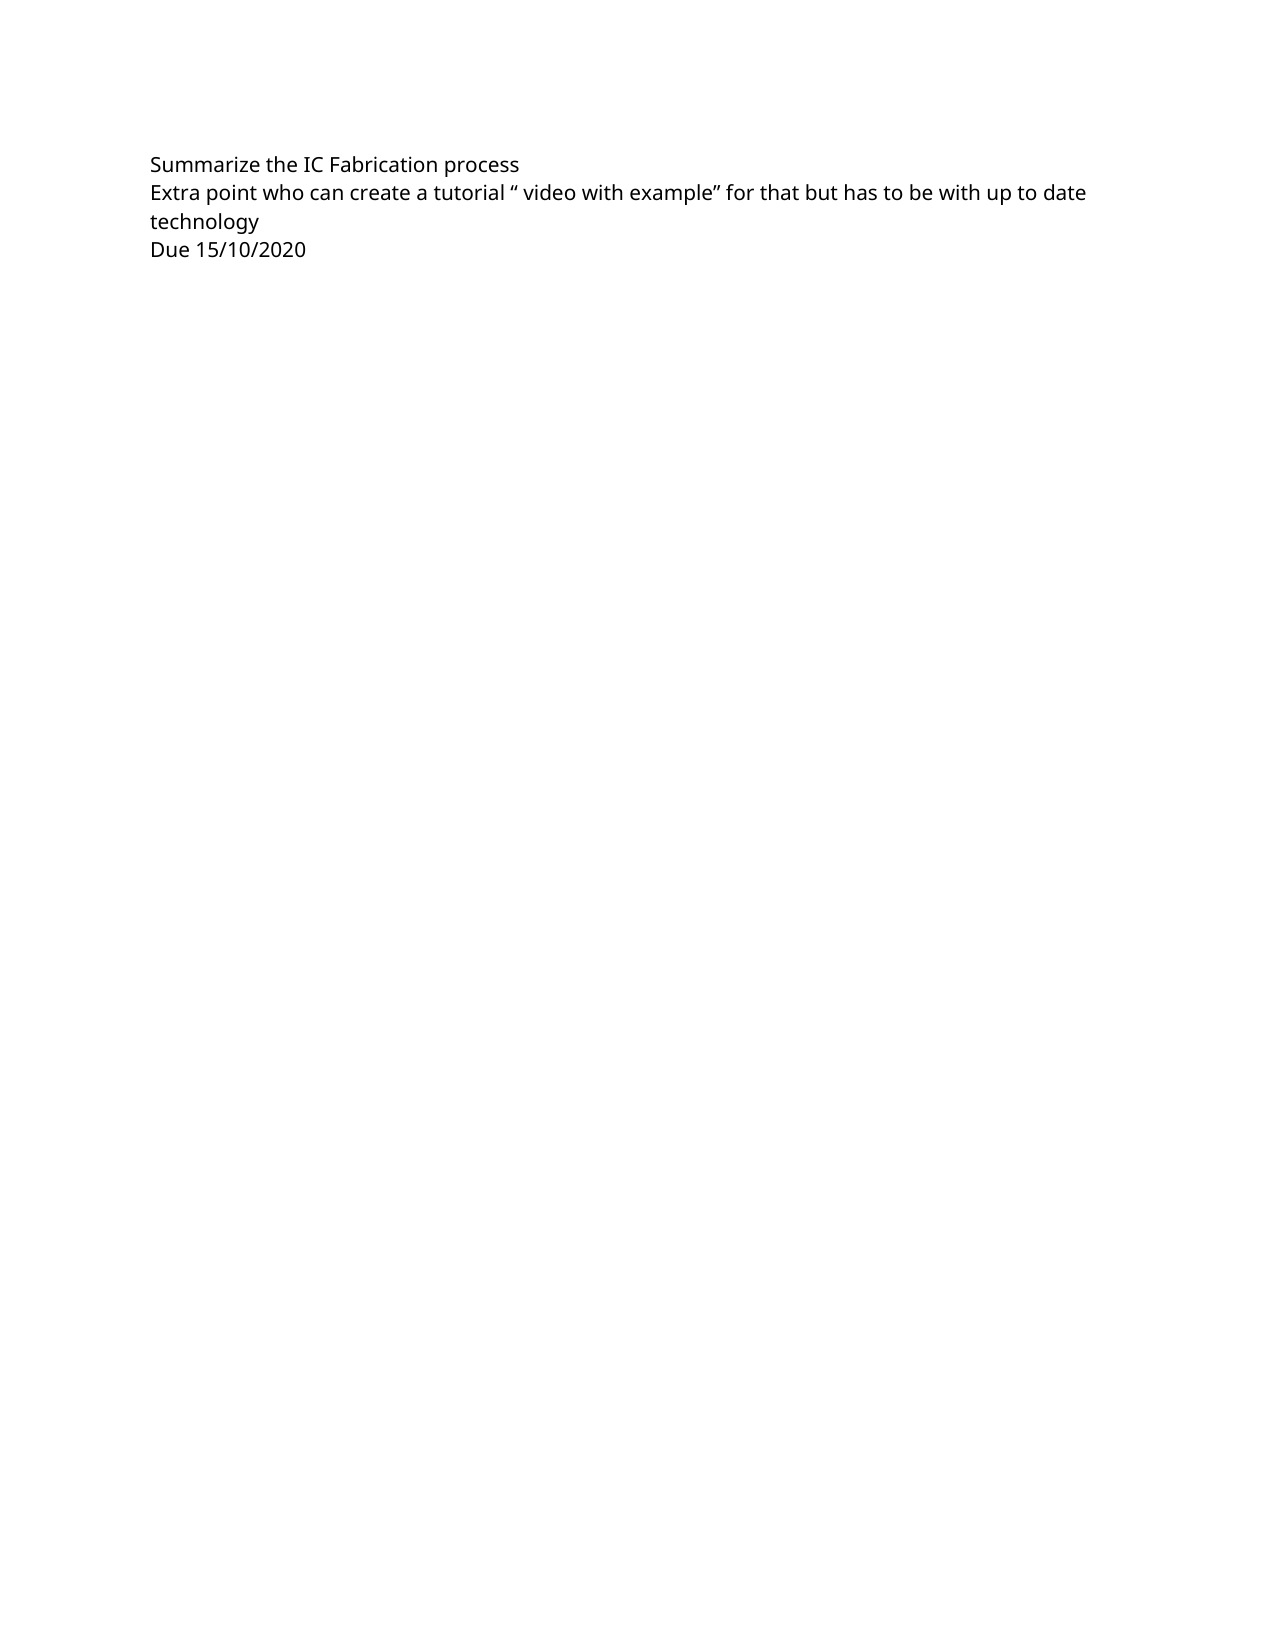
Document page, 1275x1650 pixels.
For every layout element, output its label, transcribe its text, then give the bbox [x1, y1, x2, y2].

text Due 15/10/2020 [150, 235, 1125, 264]
text Extra point who can create a tutorial “ video with example” for that but has to be with up to date technology [150, 178, 1125, 235]
text Summarize the IC Fabrication process [150, 150, 1125, 178]
